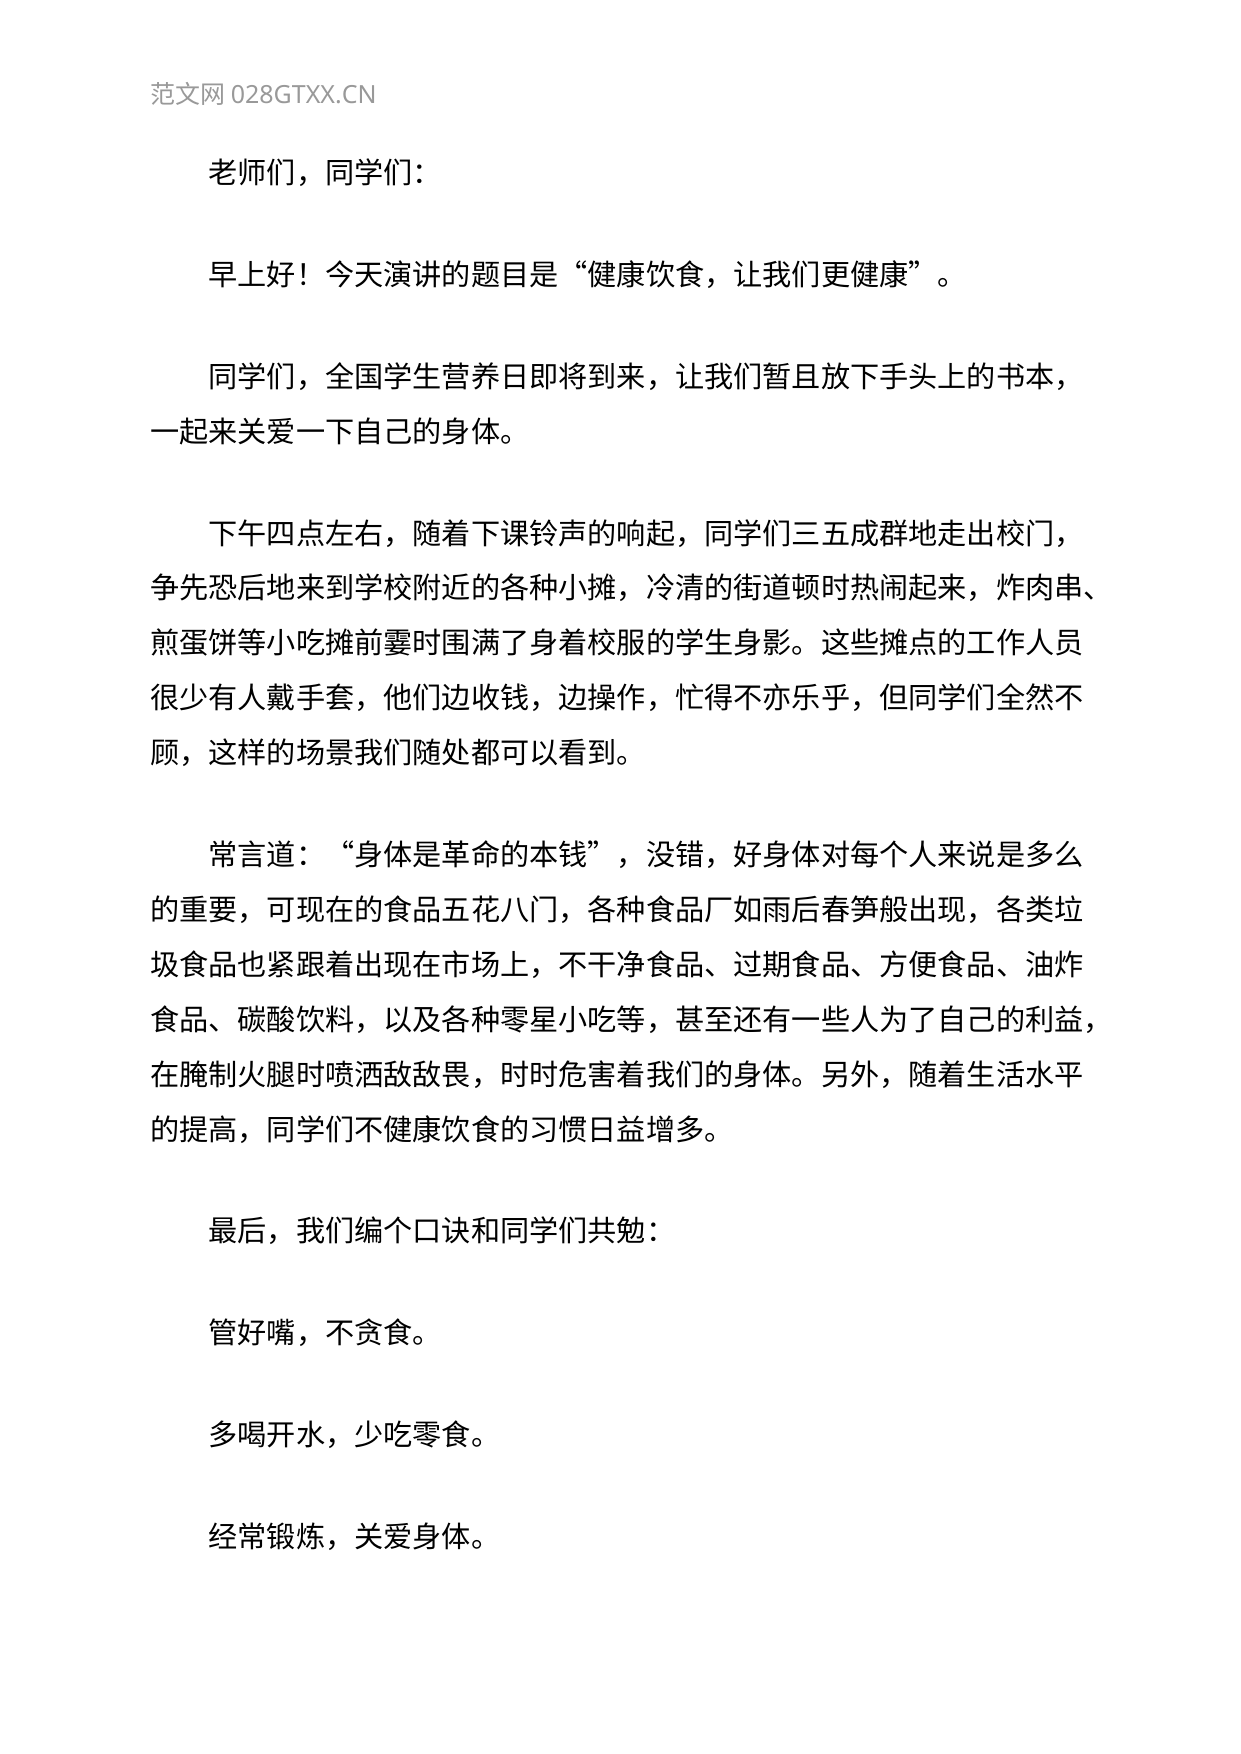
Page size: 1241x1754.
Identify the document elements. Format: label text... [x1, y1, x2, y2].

text 常言道：“身体是革命的本钱”，没错，好身体对每个人来说是多么的重要，可现在的食品五花八门，各种食品厂如雨后春笋般出现，各类垃圾食品也紧跟着出现在市场上，不干净食品、过期食品、方便食品、油炸食品、碳酸饮料，以及各种零星小吃等，甚至还有一些人为了自己的利益，在腌制火腿时喷洒敌敌畏，时时危害着我们的身体。另外，随着生活水平的提高，同学们不健康饮食的习惯日益增多。 [150, 832, 1090, 1148]
text 早上好！今天演讲的题目是“健康饮食，让我们更健康”。 [150, 252, 1090, 294]
text 同学们，全国学生营养日即将到来，让我们暂且放下手头上的书本，一起来关爱一下自己的身体。 [150, 353, 1090, 451]
text 最后，我们编个口诀和同学们共勉： [150, 1208, 1090, 1250]
text 多喝开水，少吃零食。 [150, 1411, 1090, 1454]
text 老师们，同学们： [150, 150, 1090, 192]
text 经常锻炼，关爱身体。 [150, 1513, 1090, 1555]
text 下午四点左右，随着下课铃声的响起，同学们三五成群地走出校门，争先恐后地来到学校附近的各种小摊，冷清的街道顿时热闹起来，炸肉串、煎蛋饼等小吃摊前霎时围满了身着校服的学生身影。这些摊点的工作人员很少有人戴手套，他们边收钱，边操作，忙得不亦乐乎，但同学们全然不顾，这样的场景我们随处都可以看到。 [150, 510, 1090, 772]
text 管好嘴，不贪食。 [150, 1309, 1090, 1352]
